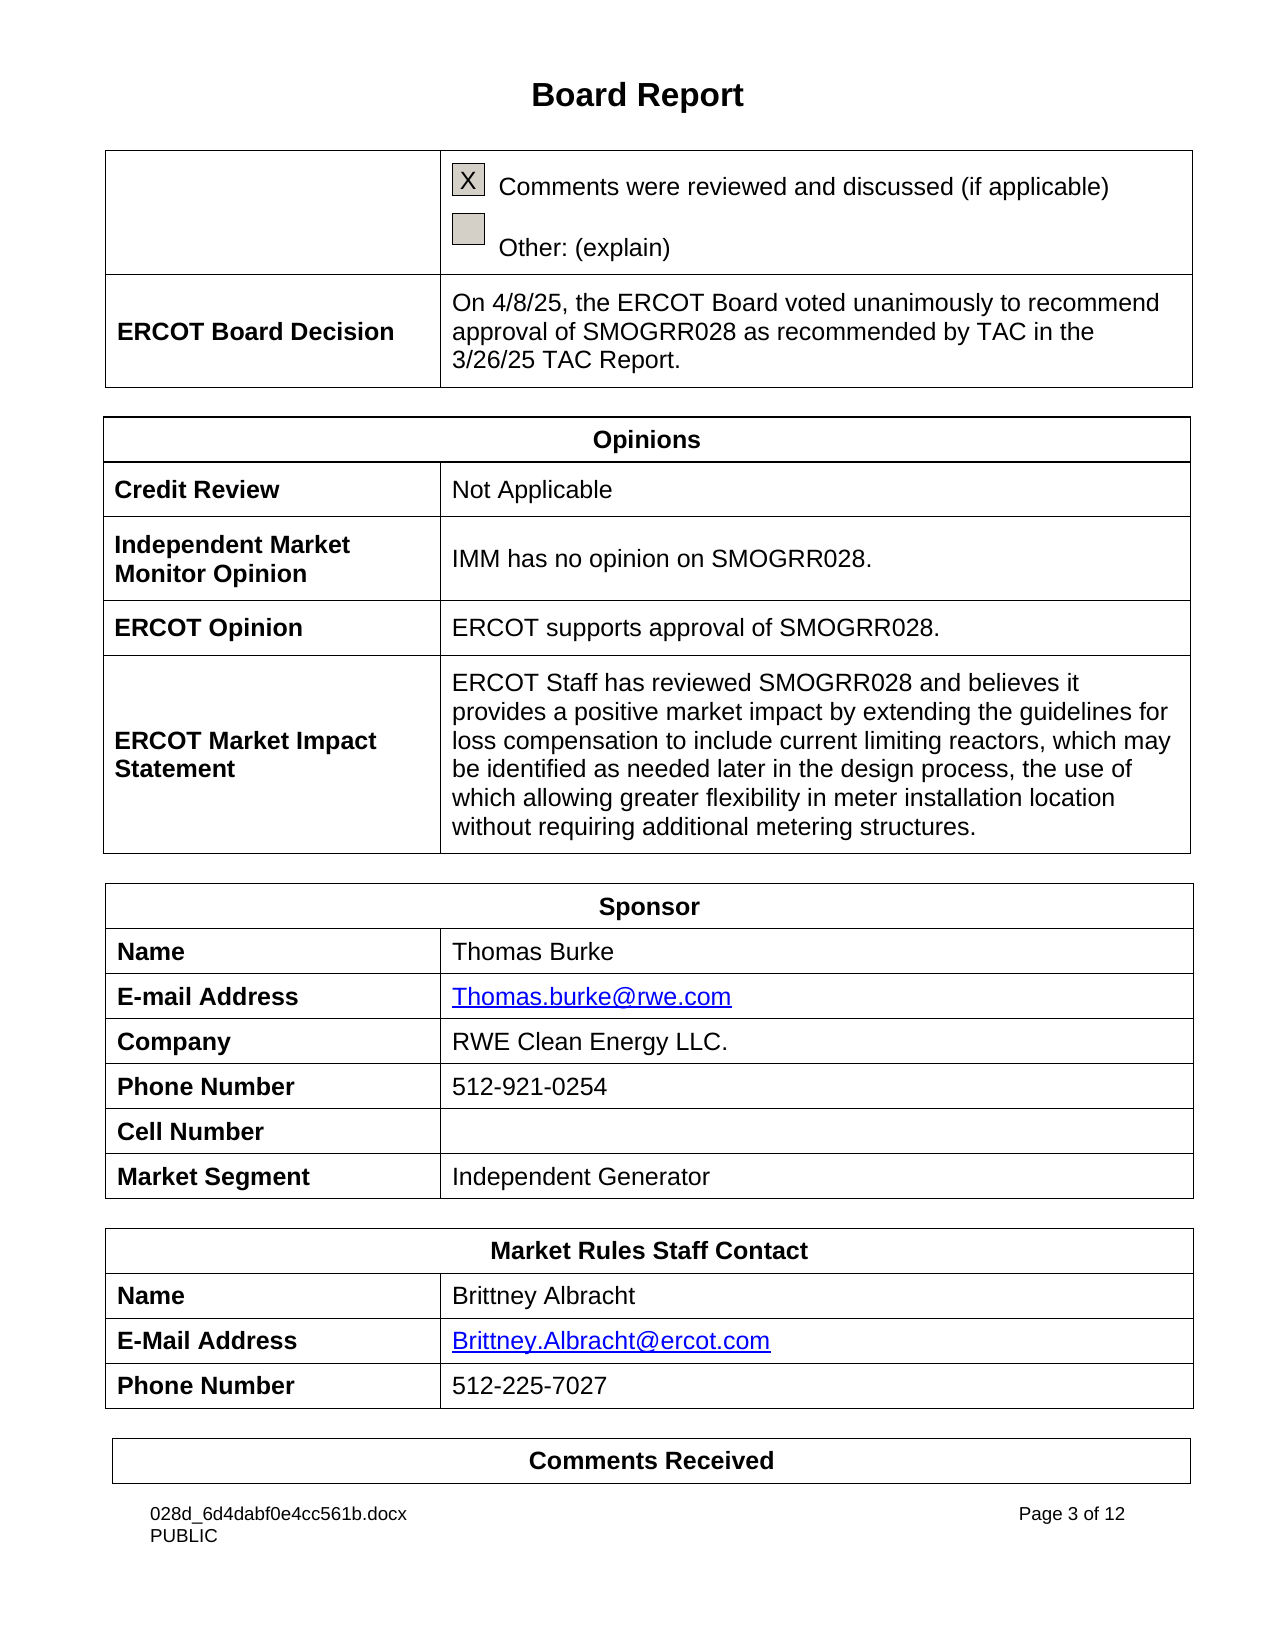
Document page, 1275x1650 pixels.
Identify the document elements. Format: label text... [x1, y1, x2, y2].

table_cell Thomas Burke [441, 929, 1193, 973]
table_cell 512-921-0254 [441, 1064, 1193, 1108]
table_cell Phone Number [106, 1364, 440, 1408]
table_cell ERCOT Board Decision [106, 275, 440, 387]
table_cell ERCOT Market Impact Statement [104, 656, 440, 853]
table_header Sponsor [106, 884, 1193, 928]
table_cell Phone Number [106, 1064, 440, 1108]
table_cell Market Segment [106, 1154, 440, 1198]
table_cell E-mail Address [106, 974, 440, 1018]
table_cell Brittney Albracht [441, 1274, 1193, 1318]
table_cell 512-225-7027 [441, 1364, 1193, 1408]
table_cell IMM has no opinion on SMOGRR028. [441, 517, 1190, 600]
table_cell Brittney.Albracht@ercot.com [441, 1319, 1193, 1363]
table_cell ERCOT supports approval of SMOGRR028. [441, 601, 1190, 654]
table_cell ERCOT Opinion [104, 601, 440, 654]
table_cell Credit Review [104, 463, 440, 516]
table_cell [106, 151, 440, 274]
table_header Comments Received [113, 1439, 1190, 1482]
table_cell Name [106, 1274, 440, 1318]
table_cell Independent Market Monitor Opinion [104, 517, 440, 600]
table_cell Name [106, 929, 440, 973]
table_cell On 4/8/25, the ERCOT Board voted unanimously to recommend approval of SMOGRR028 as recommended by TAC in the 3/26/25 TAC Report. [441, 275, 1192, 387]
table_cell ERCOT Staff has reviewed SMOGRR028 and believes it provides a positive market impact by extending the guidelines for loss compensation to include current limiting reactors, which may be identified as needed later in the design process, the use of which allowing greater flexibility in meter installation location without requiring additional metering structures. [441, 656, 1190, 853]
table_cell [441, 1109, 1193, 1153]
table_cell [441, 151, 1192, 274]
table_cell Not Applicable [441, 463, 1190, 516]
table_header Market Rules Staff Contact [106, 1229, 1193, 1273]
table_cell Cell Number [106, 1109, 440, 1153]
table_cell Independent Generator [441, 1154, 1193, 1198]
table_cell RWE Clean Energy LLC. [441, 1019, 1193, 1063]
table_cell E-Mail Address [106, 1319, 440, 1363]
table_cell Thomas.burke@rwe.com [441, 974, 1193, 1018]
table_cell Company [106, 1019, 440, 1063]
table_header Opinions [104, 418, 1190, 461]
